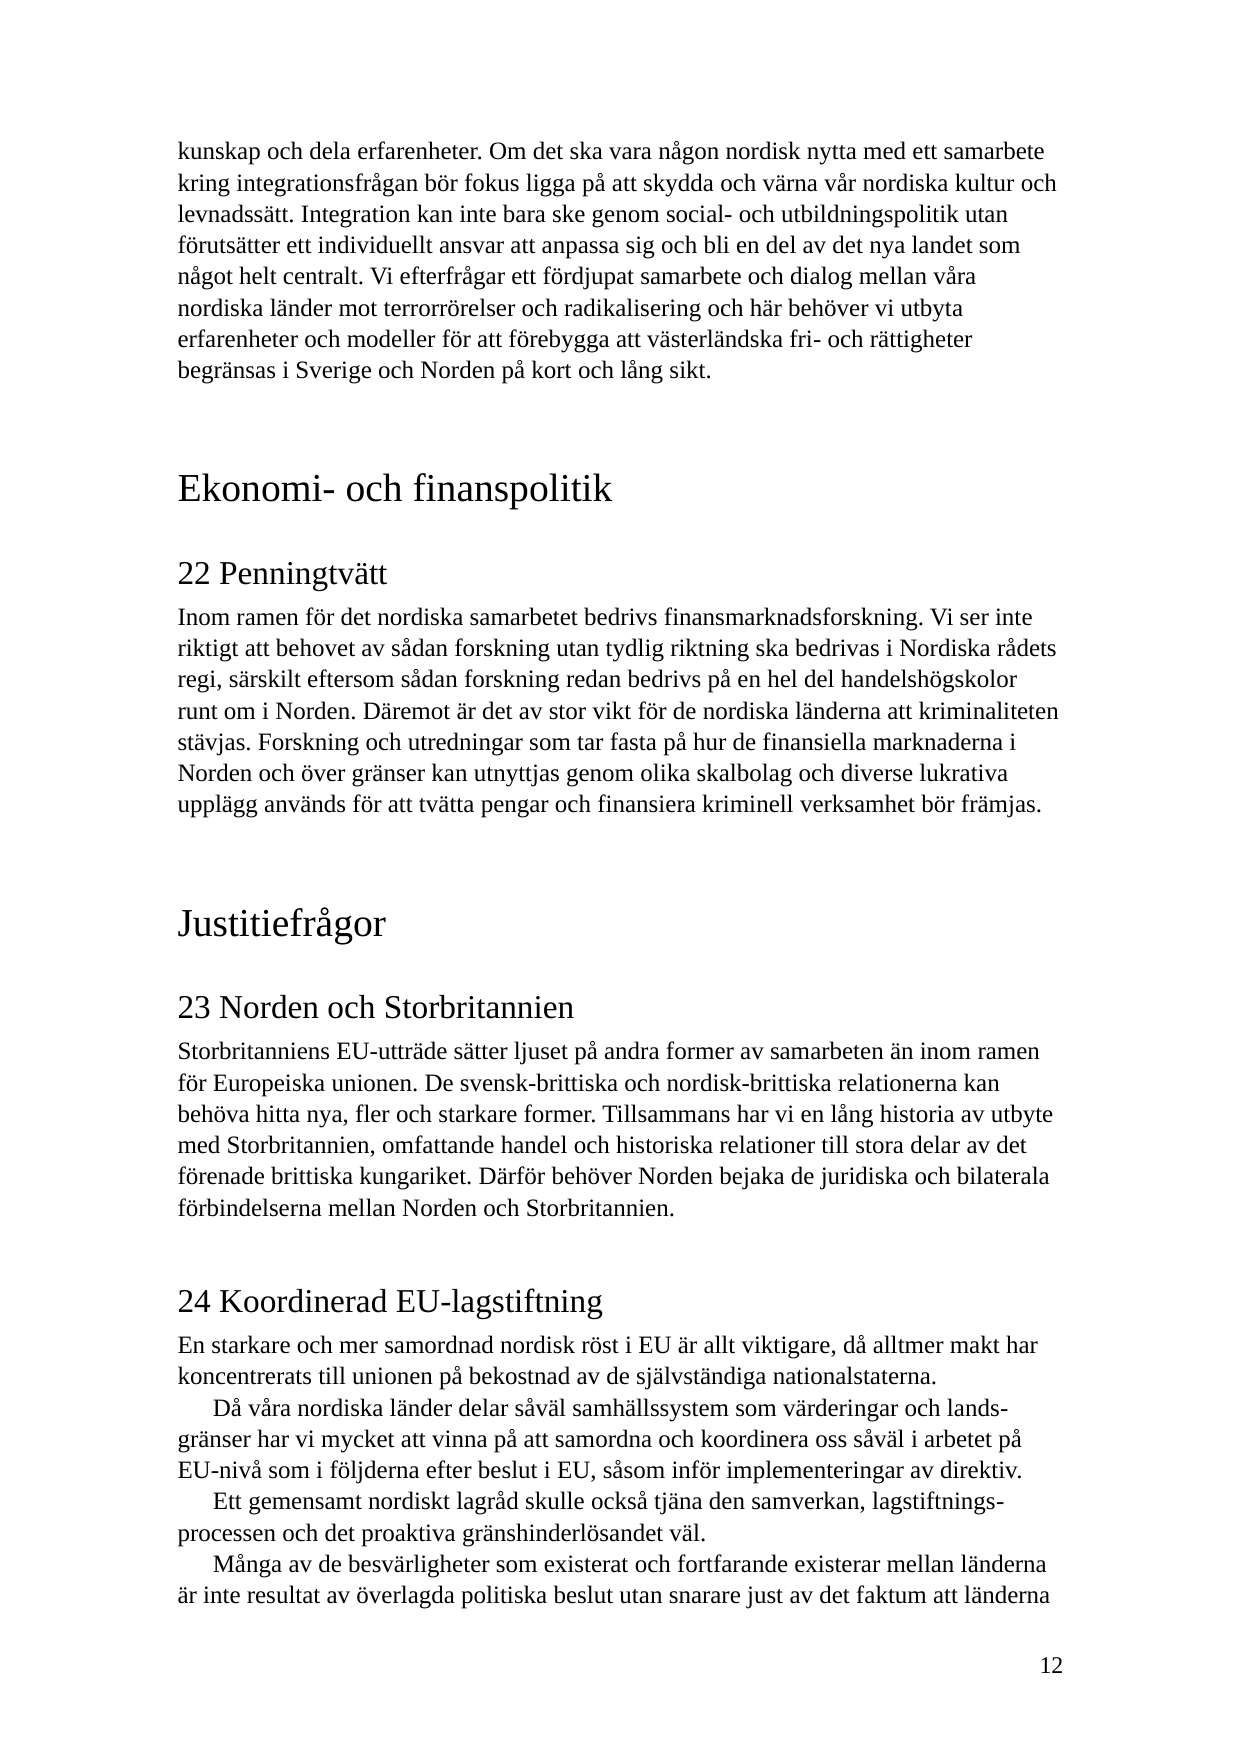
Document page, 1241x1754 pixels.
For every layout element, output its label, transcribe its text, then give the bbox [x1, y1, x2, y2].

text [177, 134, 1063, 384]
subtitle Ekonomi- och finanspolitik [177, 469, 1063, 510]
text Då våra nordiska länder delar såväl samhällssystem som värderingar och landsgränser har vi mycket att vinna på att samordna och koordinera oss såväl i arbetet på EU-nivå som i följderna efter beslut i EU, såsom inför implementeringar av direktiv. [177, 1390, 1063, 1484]
text En starkare och mer samordnad nordisk röst i EU är allt viktigare, då alltmer makt har koncentrerats till unionen på bekostnad av de självständiga nationalstaterna. [177, 1328, 1063, 1390]
text Inom ramen för det nordiska samarbetet bedrivs finansmarknadsforskning. Vi ser inte riktigt att behovet av sådan forskning utan tydlig riktning ska bedrivas i Nordiska rådets regi, särskilt eftersom sådan forskning redan bedrivs på en hel del handelshögskolor runt om i Norden. Däremot är det av stor vikt för de nordiska länderna att kriminaliteten stävjas. Forskning och utredningar som tar fasta på hur de finansiella marknaderna i Norden och över gränser kan utnyttjas genom olika skalbolag och diverse lukrativa upplägg används för att tvätta pengar och finansiera kriminell verksamhet bör främjas. [177, 599, 1063, 818]
text Norden och Storbritannien [177, 990, 1063, 1026]
text Ett gemensamt nordiskt lagråd skulle också tjäna den samverkan, lagstiftningsprocessen och det proaktiva gränshinderlösandet väl. [177, 1484, 1063, 1546]
text Koordinerad EU-lagstiftning [177, 1284, 1063, 1319]
text Penningtvätt [177, 556, 1063, 591]
subtitle Justitiefrågor [177, 904, 1063, 944]
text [177, 1546, 1063, 1609]
text Storbritanniens EU-utträde sätter ljuset på andra former av samarbeten än inom ramen för Europeiska unionen. De svensk-brittiska och nordisk-brittiska relationerna kan behöva hitta nya, fler och starkare former. Tillsammans har vi en lång historia av utbyte med Storbritannien, omfattande handel och historiska relationer till stora delar av det förenade brittiska kungariket. Därför behöver Norden bejaka de juridiska och bilaterala förbindelserna mellan Norden och Storbritannien. [177, 1034, 1063, 1221]
